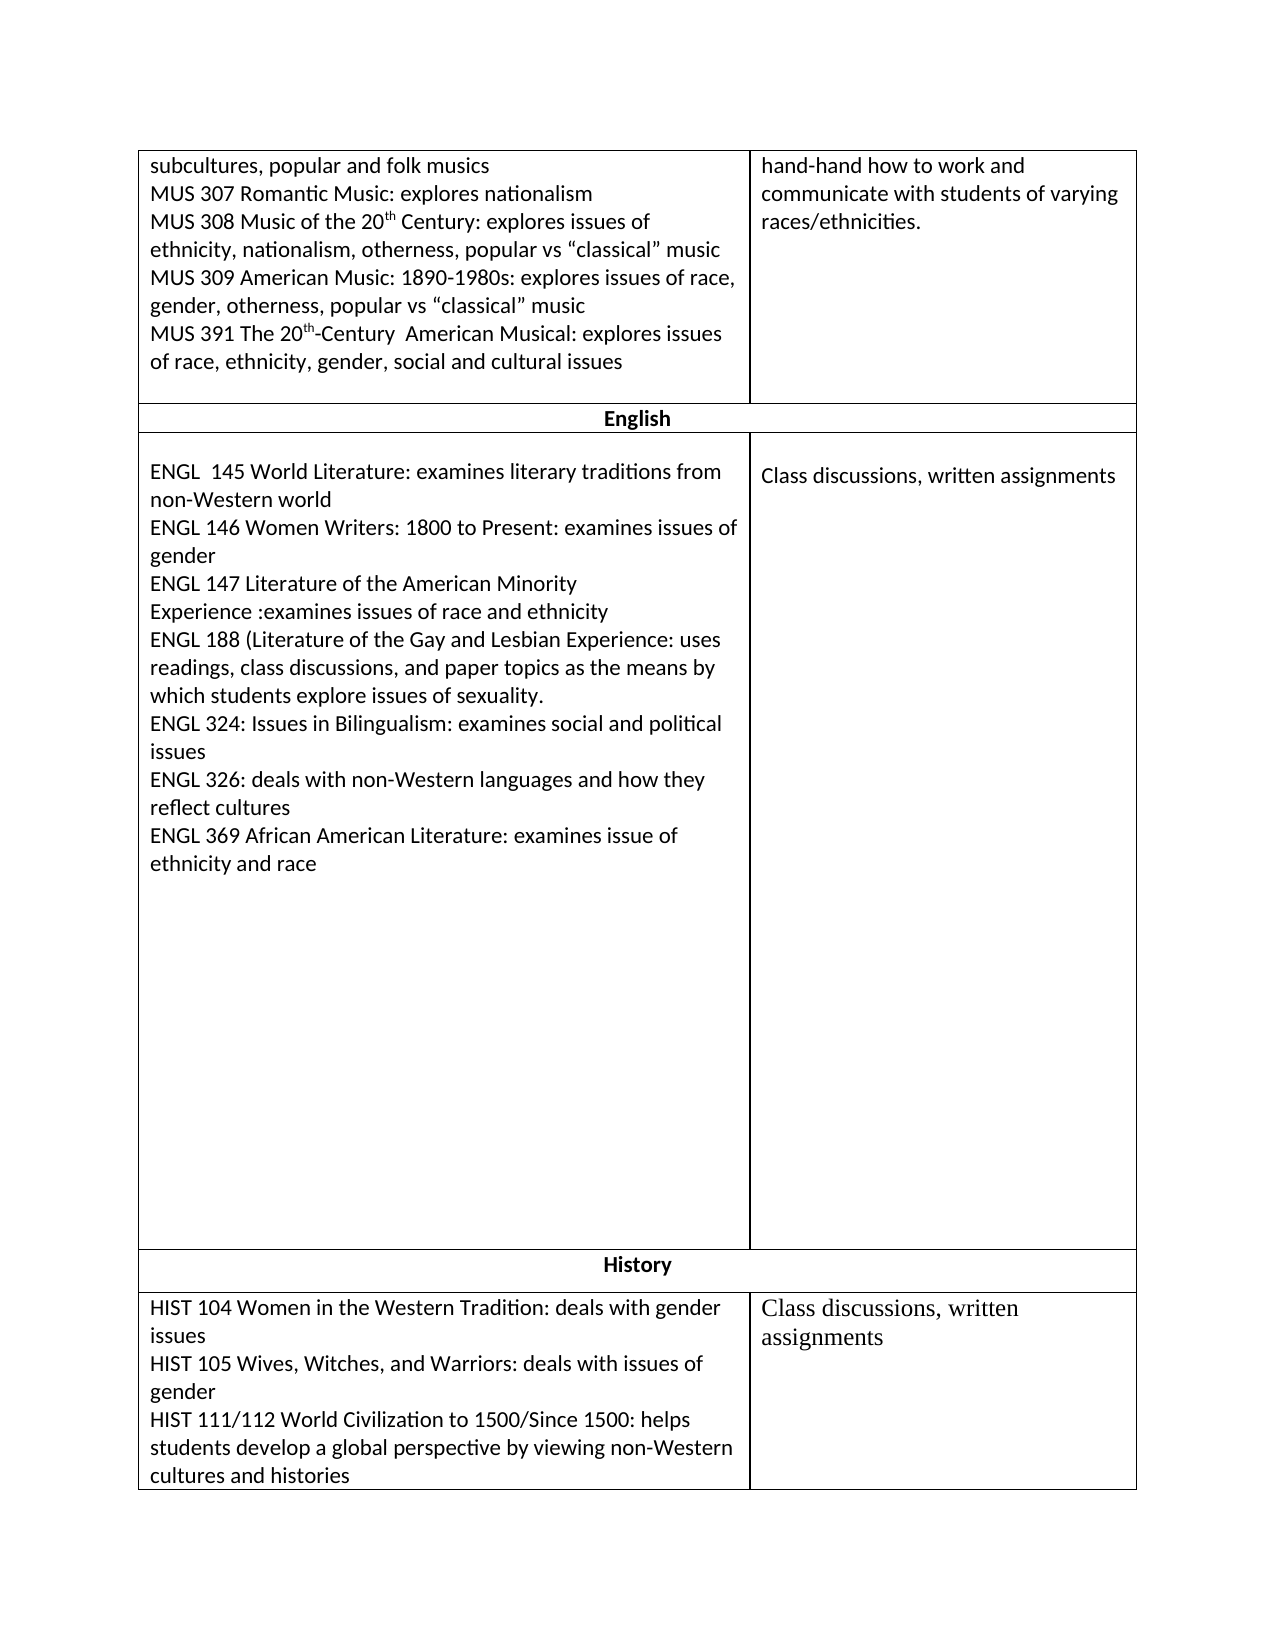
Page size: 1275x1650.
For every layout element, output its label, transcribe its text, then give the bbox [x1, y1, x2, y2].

table_cell History [139, 1250, 1136, 1292]
table_cell Class discussions, written assignments [751, 433, 1136, 1249]
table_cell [751, 151, 1136, 403]
table_cell English [139, 404, 1136, 432]
table_cell ENGL 145 World Literature: examines literary traditions from non-Western world ENGL 146 Women Writers: 1800 to Present: examines issues of gender ENGL 147 Literature of the American Minority Experience :examines issues of race and ethnicity ENGL 188 (Literature of the Gay and Lesbian Experience: uses readings, class discussions, and paper topics as the means by which students explore issues of sexuality. ENGL 324: Issues in Bilingualism: examines social and political issues ENGL 326: deals with non-Western languages and how they reflect cultures ENGL 369 African American Literature: examines issue of ethnicity and race [139, 433, 749, 1249]
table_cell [139, 151, 749, 403]
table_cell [139, 1293, 749, 1489]
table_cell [751, 1293, 1136, 1489]
